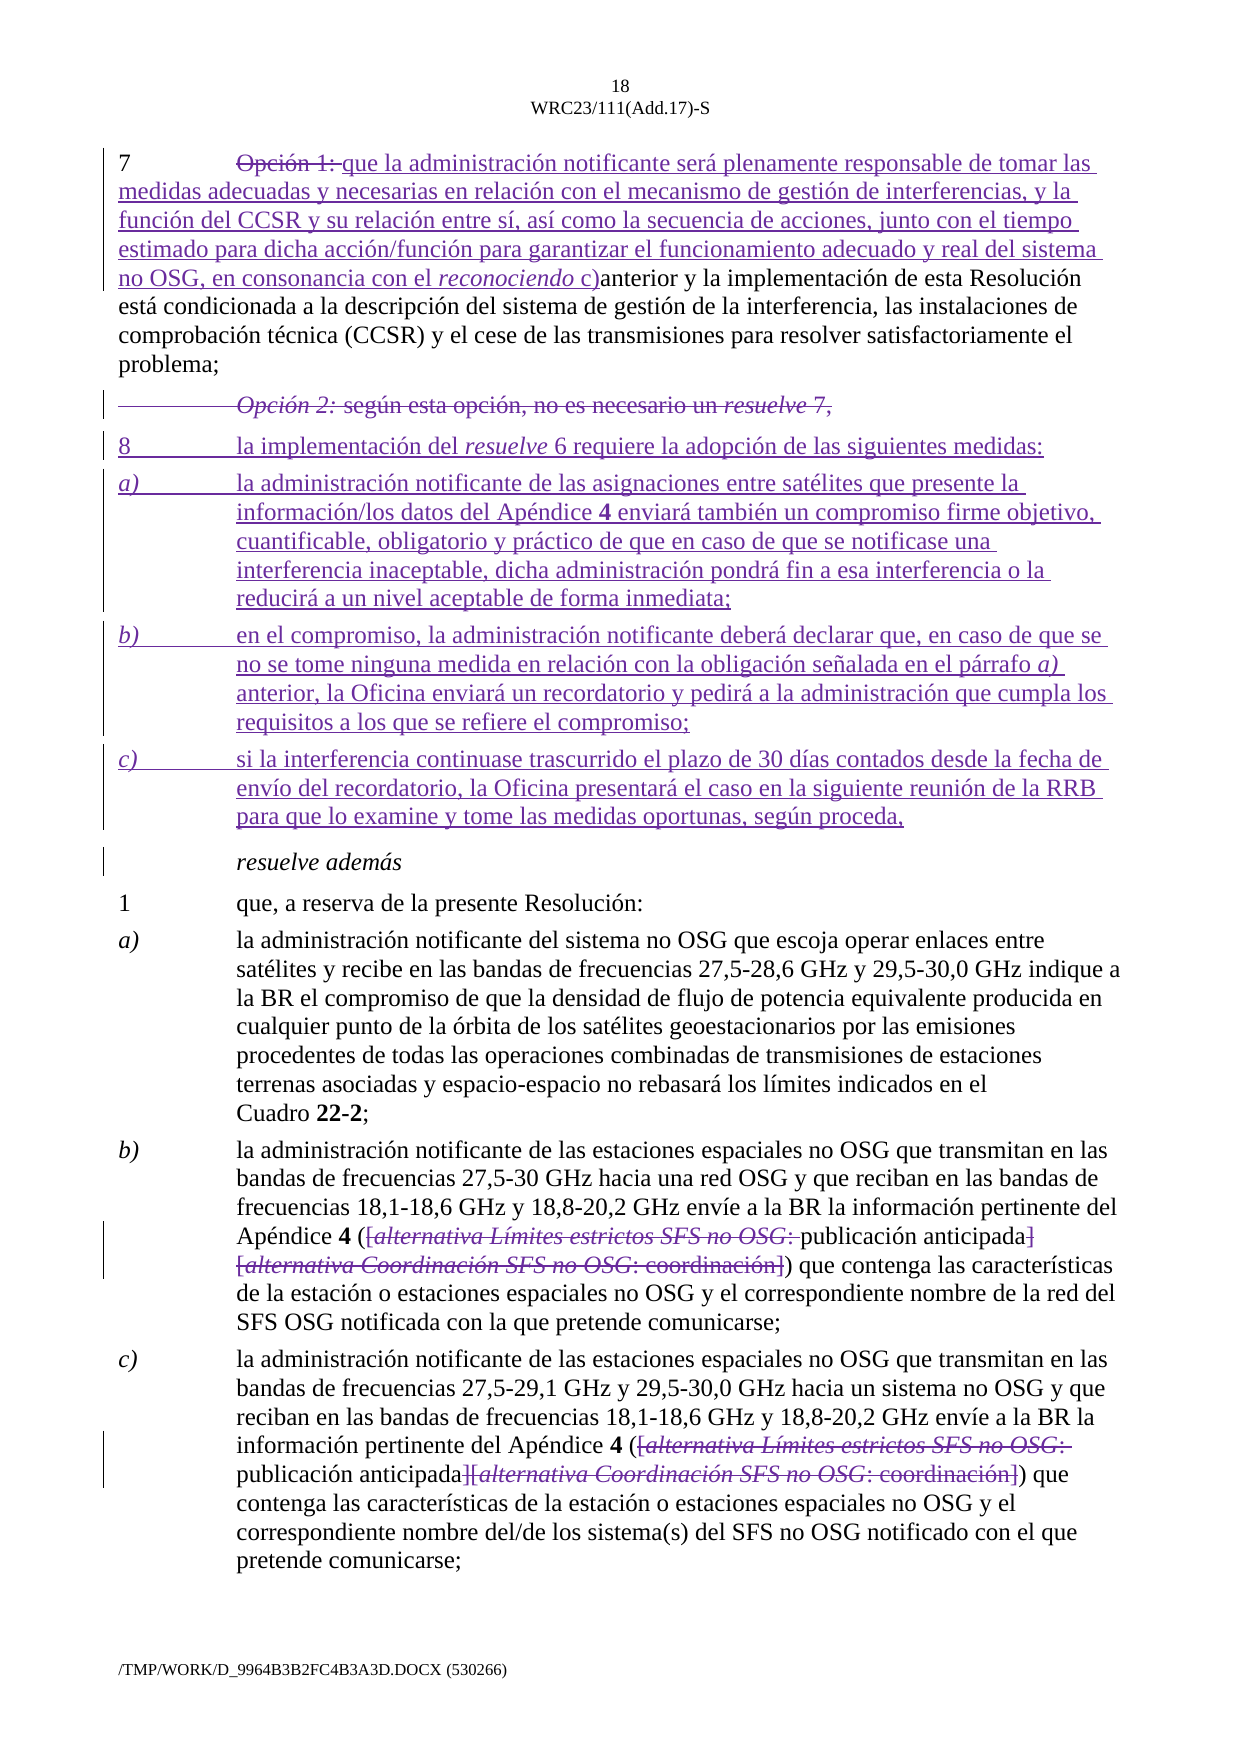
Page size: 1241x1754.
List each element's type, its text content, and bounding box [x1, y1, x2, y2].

text b) la administración notificante de las estaciones espaciales no OSG que transmitan en las bandas de frecuencias 27,5-30 GHz hacia una red OSG y que reciban en las bandas de frecuencias 18,1-18,6 GHz y 18,8-20,2 GHz envíe a la BR la información pertinente del Apéndice 4 (publicación anticipada) que contenga las características de la estación o estaciones espaciales no OSG y el correspondiente nombre de la red del SFS OSG notificada con la que pretende comunicarse; [118, 1135, 1122, 1336]
text resuelve además [236, 847, 1122, 876]
text a) la administración notificante del sistema no OSG que escoja operar enlaces entre satélites y recibe en las bandas de frecuencias 27,5-28,6 GHz y 29,5-30,0 GHz indique a la BR el compromiso de que la densidad de flujo de potencia equivalente producida en cualquier punto de la órbita de los satélites geoestacionarios por las emisiones procedentes de todas las operaciones combinadas de transmisiones de estaciones terrenas asociadas y espacio-espacio no rebasará los límites indicados en el Cuadro 22-2; [118, 925, 1122, 1126]
text c) la administración notificante de las estaciones espaciales no OSG que transmitan en las bandas de frecuencias 27,5-29,1 GHz y 29,5-30,0 GHz hacia un sistema no OSG y que reciban en las bandas de frecuencias 18,1-18,6 GHz y 18,8-20,2 GHz envíe a la BR la información pertinente del Apéndice 4 (publicación anticipada) que contenga las características de la estación o estaciones espaciales no OSG y el correspondiente nombre del/de los sistema(s) del SFS no OSG notificado con el que pretende comunicarse; [118, 1344, 1122, 1574]
text 1 que, a reserva de la presente Resolución: [118, 888, 1122, 917]
text 7 anterior y la implementación de esta Resolución está condicionada a la descripción del sistema de gestión de la interferencia, las instalaciones de comprobación técnica (CCSR) y el cese de las transmisiones para resolver satisfactoriamente el problema; [118, 148, 1122, 378]
